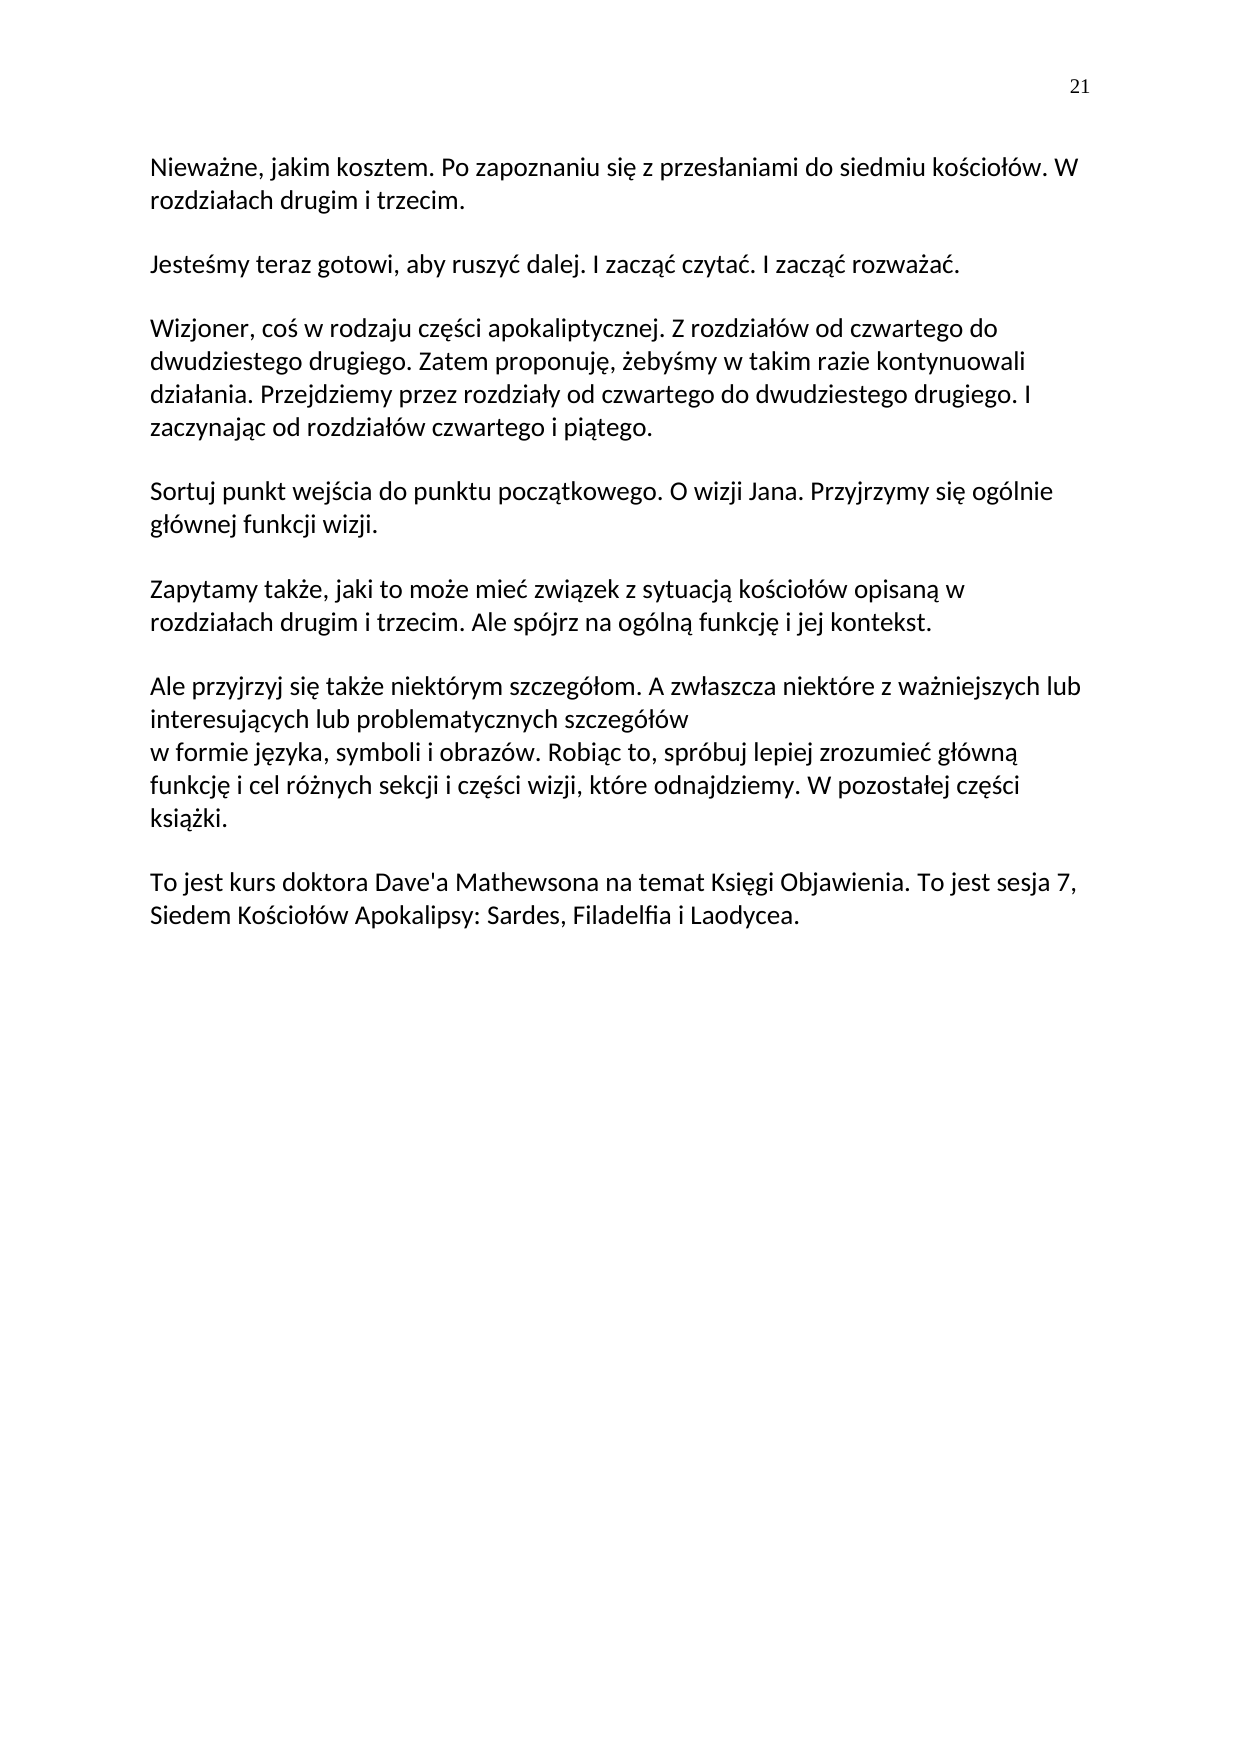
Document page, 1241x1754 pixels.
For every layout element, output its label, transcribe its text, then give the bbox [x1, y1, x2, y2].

text Ale przyjrzyj się także niektórym szczegółom. A zwłaszcza niektóre z ważniejszych lub interesujących lub problematycznych szczegółów [150, 669, 1090, 735]
text Wizjoner, coś w rodzaju części apokaliptycznej. Z rozdziałów od czwartego do dwudziestego drugiego. Zatem proponuję, żebyśmy w takim razie kontynuowali działania. Przejdziemy przez rozdziały od czwartego do dwudziestego drugiego. I zaczynając od rozdziałów czwartego i piątego. [150, 311, 1090, 443]
text w formie języka, symboli i obrazów. Robiąc to, spróbuj lepiej zrozumieć główną funkcję i cel różnych sekcji i części wizji, które odnajdziemy. W pozostałej części książki. [150, 735, 1090, 834]
text To jest kurs doktora Dave'a Mathewsona na temat Księgi Objawienia. To jest sesja 7, Siedem Kościołów Apokalipsy: Sardes, Filadelfia i Laodycea. [150, 865, 1090, 931]
text Jesteśmy teraz gotowi, aby ruszyć dalej. I zacząć czytać. I zacząć rozważać. [150, 247, 1090, 280]
text Nieważne, jakim kosztem. Po zapoznaniu się z przesłaniami do siedmiu kościołów. W rozdziałach drugim i trzecim. [150, 150, 1090, 216]
text Zapytamy także, jaki to może mieć związek z sytuacją kościołów opisaną w rozdziałach drugim i trzecim. Ale spójrz na ogólną funkcję i jej kontekst. [150, 572, 1090, 638]
text Sortuj punkt wejścia do punktu początkowego. O wizji Jana. Przyjrzymy się ogólnie głównej funkcji wizji. [150, 474, 1090, 541]
